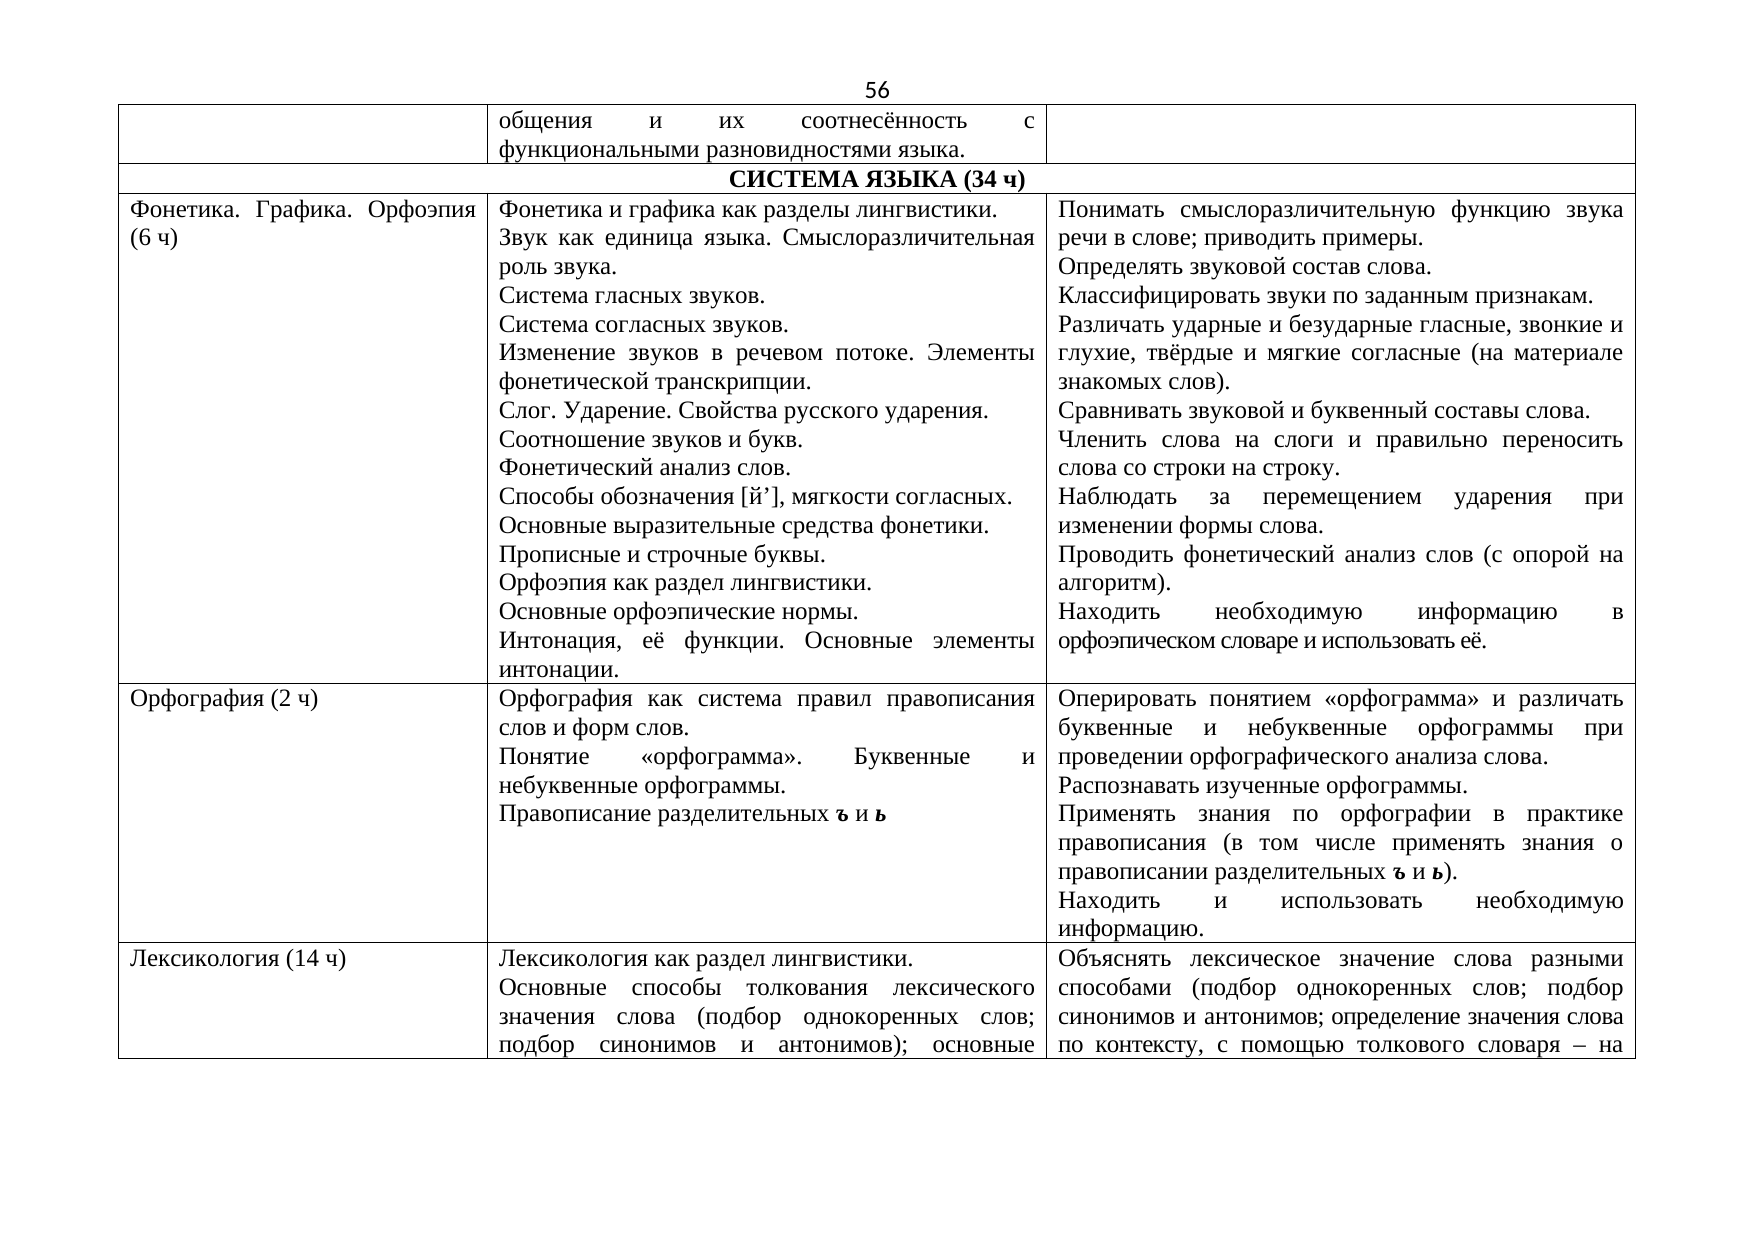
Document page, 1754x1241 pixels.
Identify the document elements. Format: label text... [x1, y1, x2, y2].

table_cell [119, 105, 487, 163]
table_cell СИСТЕМА ЯЗЫКА (34 ч) [119, 164, 1635, 193]
table_cell Фонетика. Графика. Орфоэпия (6 ч) [119, 194, 487, 682]
table_cell Лексикология (14 ч) [119, 943, 487, 1058]
table_cell Орфография как система правил правописания слов и форм слов. Понятие «орфограмма». Буквенные и небуквенные орфограммы. Правописание разделительных ъ и ь [488, 684, 1046, 942]
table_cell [1047, 105, 1635, 163]
table_cell Понимать смыслоразличительную функцию звука речи в слове; приводить примеры. Определять звуковой состав слова. Классифицировать звуки по заданным признакам. Различать ударные и безударные гласные, звонкие и глухие, твёрдые и мягкие согласные (на материале знакомых слов). Сравнивать звуковой и буквенный составы слова. Членить слова на слоги и правильно переносить слова со строки на строку. Наблюдать за перемещением ударения при изменении формы слова. Проводить фонетический анализ слов (с опорой на алгоритм). Находить необходимую информацию в орфоэпическом словаре и использовать её. [1047, 194, 1635, 682]
table_cell Оперировать понятием «орфограмма» и различать буквенные и небуквенные орфограммы при проведении орфографического анализа слова. Распознавать изученные орфограммы. Применять знания по орфографии в практике правописания (в том числе применять знания о правописании разделительных ъ и ь). Находить и использовать необходимую информацию. [1047, 684, 1635, 942]
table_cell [1047, 943, 1635, 1058]
table_cell Орфография (2 ч) [119, 684, 487, 942]
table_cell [488, 943, 1046, 1058]
table_cell Фонетика и графика как разделы лингвистики. Звук как единица языка. Смыслоразличительная роль звука. Система гласных звуков. Система согласных звуков. Изменение звуков в речевом потоке. Элементы фонетической транскрипции. Слог. Ударение. Свойства русского ударения. Соотношение звуков и букв. Фонетический анализ слов. Способы обозначения [й’], мягкости согласных. Основные выразительные средства фонетики. Прописные и строчные буквы. Орфоэпия как раздел лингвистики. Основные орфоэпические нормы. Интонация, её функции. Основные элементы интонации. [488, 194, 1046, 682]
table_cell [488, 105, 1046, 163]
